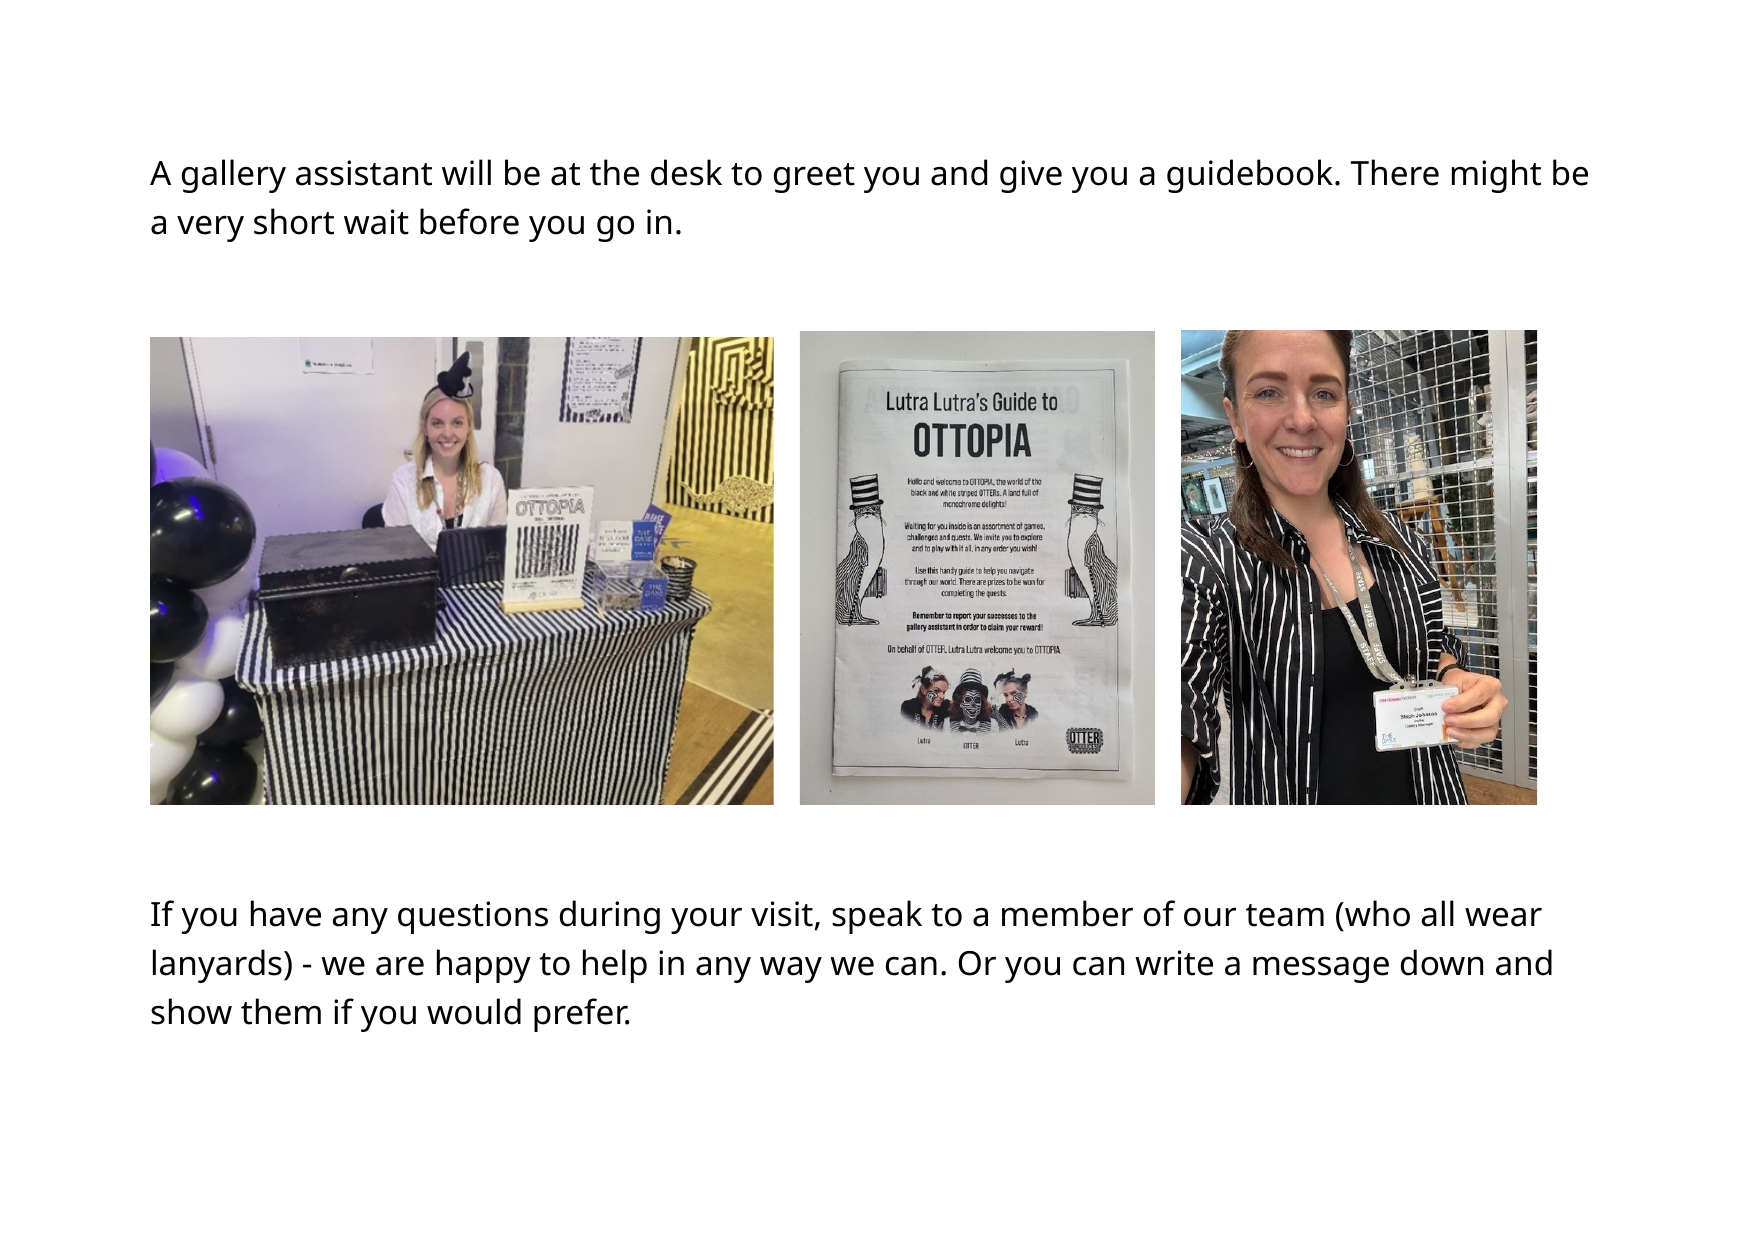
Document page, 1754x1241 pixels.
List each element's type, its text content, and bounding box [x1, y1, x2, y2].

text If you have any questions during your visit, speak to a member of our team (who all wear lanyards) - we are happy to help in any way we can. Or you can write a message down and show them if you would prefer. [150, 891, 1604, 1034]
text A gallery assistant will be at the desk to greet you and give you a guidebook. There might be a very short wait before you go in. [150, 150, 1604, 244]
picture [799, 331, 1155, 805]
picture [150, 337, 774, 805]
picture [1181, 330, 1538, 805]
